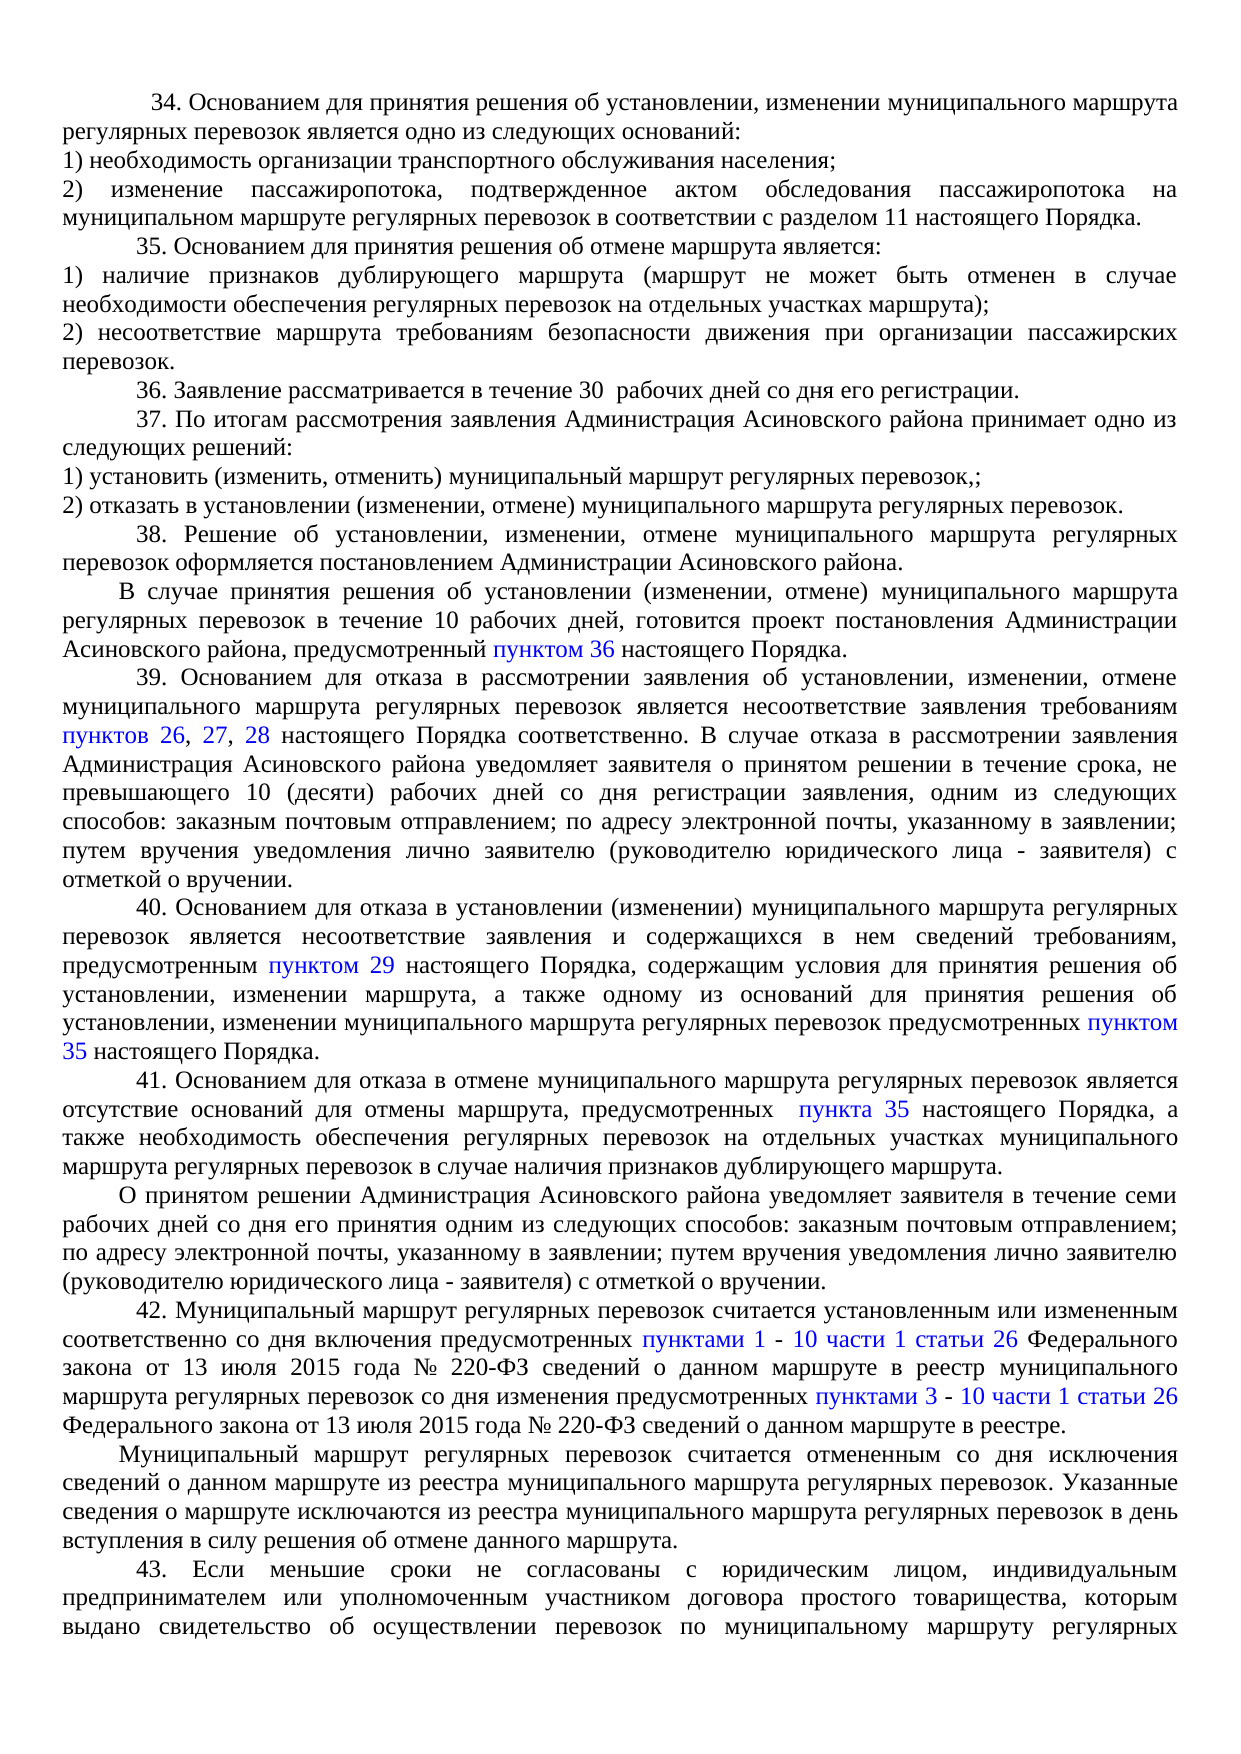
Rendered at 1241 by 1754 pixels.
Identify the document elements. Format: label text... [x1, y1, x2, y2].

text 2) отказать в установлении (изменении, отмене) муниципального маршрута регулярных перевозок. [62, 490, 1178, 519]
text В случае принятия решения об установлении (изменении, отмене) муниципального маршрута регулярных перевозок в течение 10 рабочих дней, готовится проект постановления Администрации Асиновского района, предусмотренный пунктом 36 настоящего Порядка. [62, 576, 1178, 662]
text 40. Основанием для отказа в установлении (изменении) муниципального маршрута регулярных перевозок является несоответствие заявления и содержащихся в нем сведений требованиям, предусмотренным пунктом 29 настоящего Порядка, содержащим условия для принятия решения об установлении, изменении маршрута, а также одному из оснований для принятия решения об установлении, изменении муниципального маршрута регулярных перевозок предусмотренных пунктом 35 настоящего Порядка. [62, 892, 1178, 1065]
text 1) установить (изменить, отменить) муниципальный маршрут регулярных перевозок,; [62, 461, 1178, 490]
text 35. Основанием для принятия решения об отмене маршрута является: [62, 231, 1178, 260]
text 2) изменение пассажиропотока, подтвержденное актом обследования пассажиропотока на муниципальном маршруте регулярных перевозок в соответствии с разделом 11 настоящего Порядка. [62, 174, 1178, 231]
text Муниципальный маршрут регулярных перевозок считается отмененным со дня исключения сведений о данном маршруте из реестра муниципального маршрута регулярных перевозок. Указанные сведения о маршруте исключаются из реестра муниципального маршрута регулярных перевозок в день вступления в силу решения об отмене данного маршрута. [62, 1439, 1178, 1554]
text 36. Заявление рассматривается в течение 30 рабочих дней со дня его регистрации. [62, 375, 1178, 404]
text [62, 1554, 1178, 1640]
text 38. Решение об установлении, изменении, отмене муниципального маршрута регулярных перевозок оформляется постановлением Администрации Асиновского района. [62, 519, 1178, 576]
text О принятом решении Администрация Асиновского района уведомляет заявителя в течение семи рабочих дней со дня его принятия одним из следующих способов: заказным почтовым отправлением; по адресу электронной почты, указанному в заявлении; путем вручения уведомления лично заявителю (руководителю юридического лица - заявителя) с отметкой о вручении. [62, 1180, 1178, 1295]
text 1) необходимость организации транспортного обслуживания населения; [62, 145, 1178, 174]
text 41. Основанием для отказа в отмене муниципального маршрута регулярных перевозок является отсутствие оснований для отмены маршрута, предусмотренных пункта 35 настоящего Порядка, а также необходимость обеспечения регулярных перевозок на отдельных участках муниципального маршрута регулярных перевозок в случае наличия признаков дублирующего маршрута. [62, 1065, 1178, 1180]
text 37. По итогам рассмотрения заявления Администрация Асиновского района принимает одно из следующих решений: [62, 404, 1178, 461]
text 1) наличие признаков дублирующего маршрута (маршрут не может быть отменен в случае необходимости обеспечения регулярных перевозок на отдельных участках маршрута); [62, 260, 1178, 317]
text 42. Муниципальный маршрут регулярных перевозок считается установленным или измененным соответственно со дня включения предусмотренных пунктами 1 - 10 части 1 статьи 26 Федерального закона от 13 июля 2015 года № 220-ФЗ сведений о данном маршруте в реестр муниципального маршрута регулярных перевозок со дня изменения предусмотренных пунктами 3 - 10 части 1 статьи 26 Федерального закона от 13 июля 2015 года № 220-ФЗ сведений о данном маршруте в реестре. [62, 1295, 1178, 1439]
text 39. Основанием для отказа в рассмотрении заявления об установлении, изменении, отмене муниципального маршрута регулярных перевозок является несоответствие заявления требованиям пунктов 26, 27, 28 настоящего Порядка соответственно. В случае отказа в рассмотрении заявления Администрация Асиновского района уведомляет заявителя о принятом решении в течение срока, не превышающего 10 (десяти) рабочих дней со дня регистрации заявления, одним из следующих способов: заказным почтовым отправлением; по адресу электронной почты, указанному в заявлении; путем вручения уведомления лично заявителю (руководителю юридического лица - заявителя) с отметкой о вручении. [62, 662, 1178, 892]
text 2) несоответствие маршрута требованиям безопасности движения при организации пассажирских перевозок. [62, 317, 1178, 375]
text 34. Основанием для принятия решения об установлении, изменении муниципального маршрута регулярных перевозок является одно из следующих оснований: [62, 87, 1178, 145]
